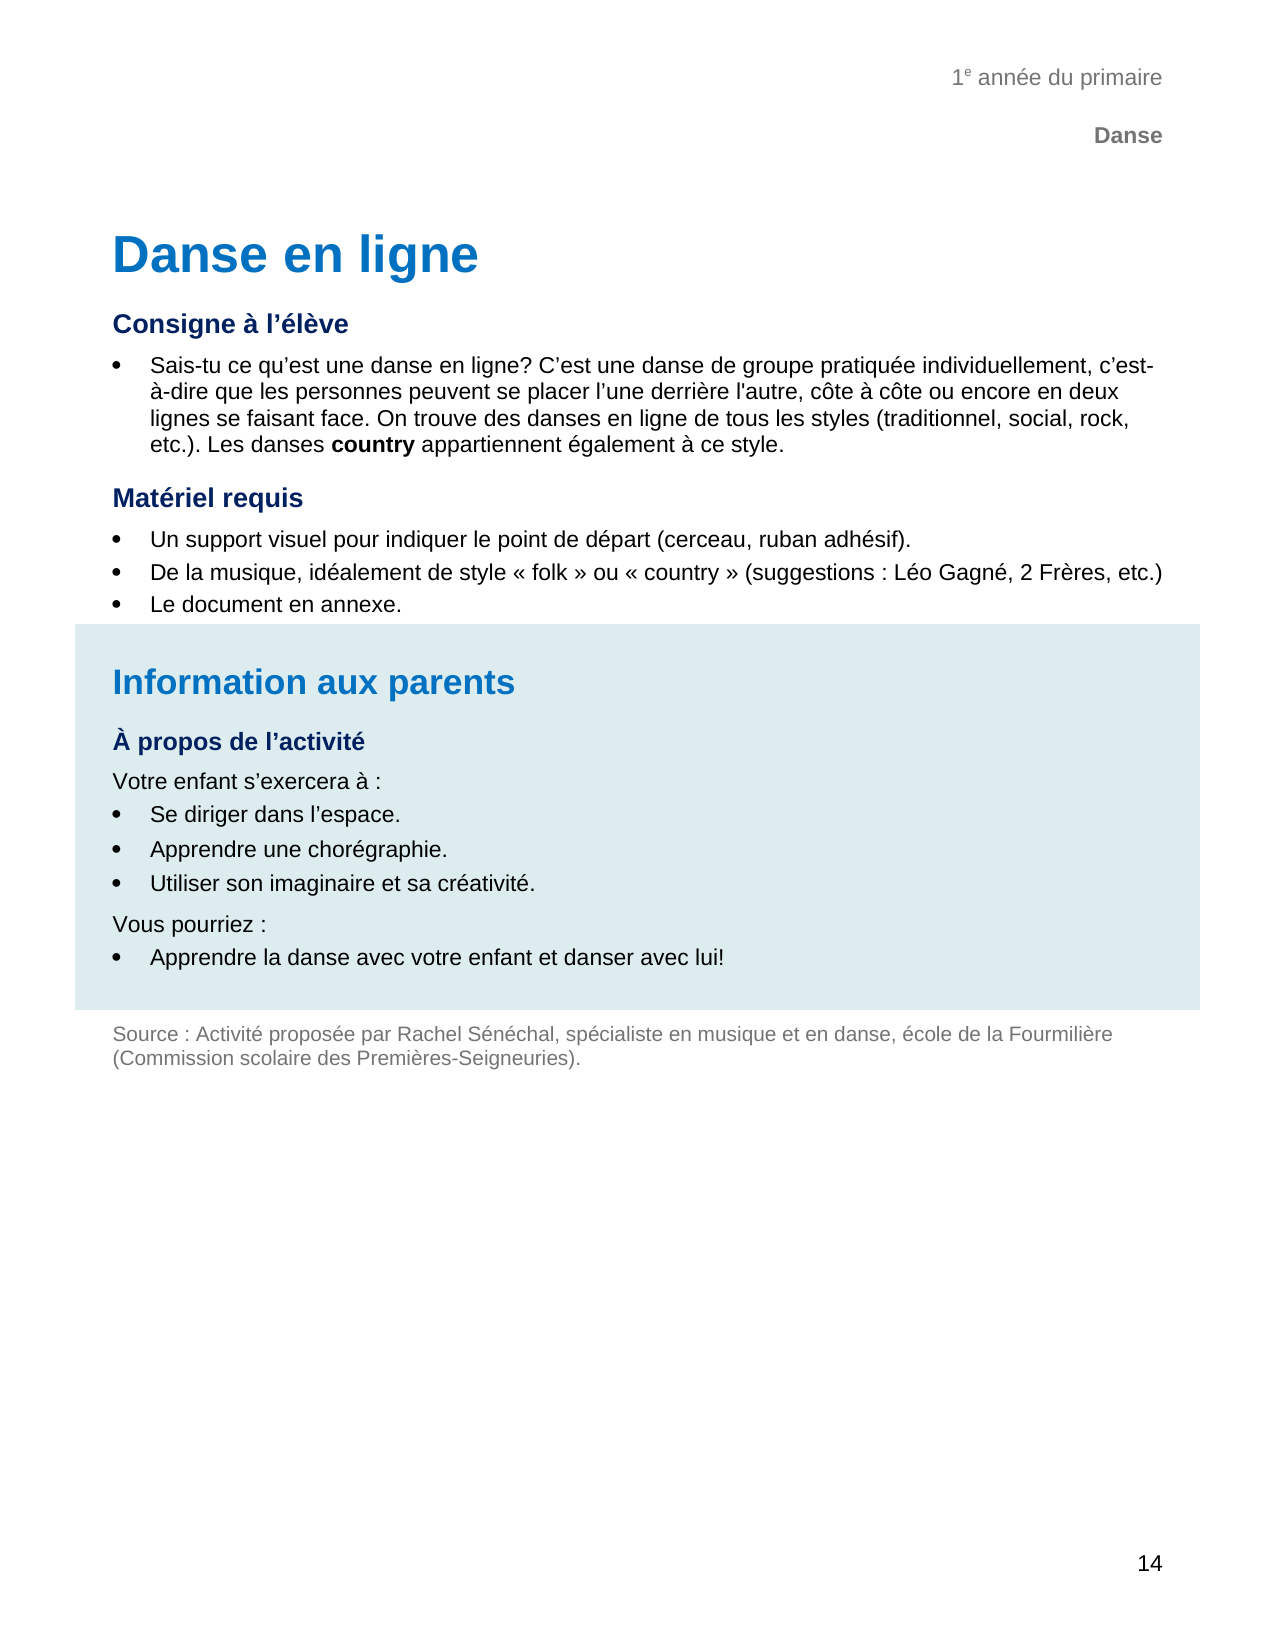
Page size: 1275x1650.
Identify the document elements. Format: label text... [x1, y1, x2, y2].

text De la musique, idéalement de style « folk » ou « country » (suggestions : Léo Gagné, 2 Frères, etc.) [112, 559, 1162, 585]
text Matériel requis [112, 482, 1083, 513]
text Un support visuel pour indiquer le point de départ (cerceau, ruban adhésif). [112, 526, 1162, 552]
text Sais-tu ce qu’est une danse en ligne? C’est une danse de groupe pratiquée individuellement, c’est-à-dire que les personnes peuvent se placer l’une derrière l'autre, côte à côte ou encore en deux lignes se faisant face. On trouve des danses en ligne de tous les styles (traditionnel, social, rock, etc.). Les danses country appartiennent également à ce style. [112, 352, 1162, 457]
text Source : Activité proposée par Rachel Sénéchal, spécialiste en musique et en danse, école de la Fourmilière (Commission scolaire des Premières-Seigneuries). [112, 1022, 1162, 1070]
text Danse [112, 122, 1162, 148]
text Danse en ligne [112, 223, 1162, 283]
text Consigne à l’élève [112, 308, 1162, 339]
text Le document en annexe. [112, 591, 1162, 618]
table_header Information aux parents À propos de l’activité Votre enfant s’exercera à : Se diriger dans l’espace. Apprendre une chorégraphie. Utiliser son imaginaire et sa créativité. Vous pourriez : Apprendre la danse avec votre enfant et danser avec lui! [75, 624, 1200, 1010]
